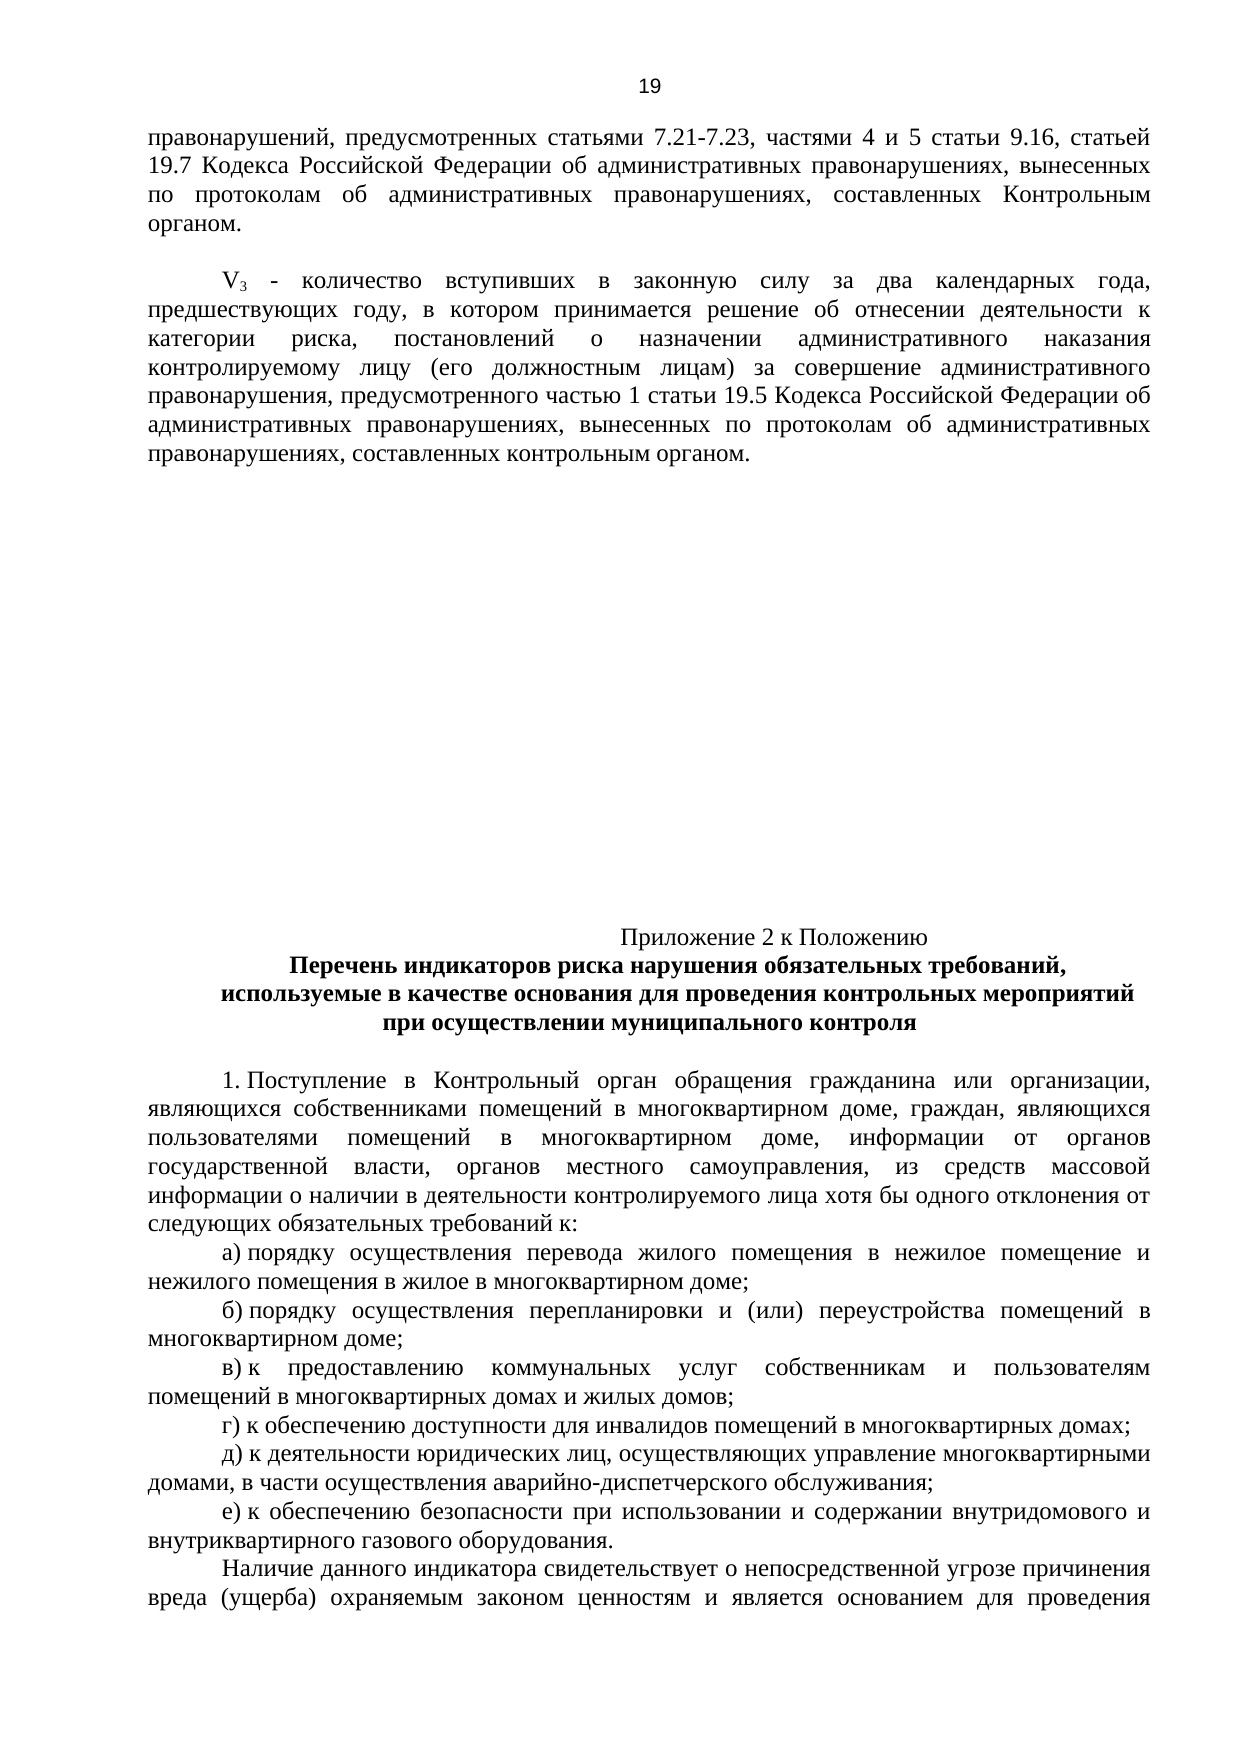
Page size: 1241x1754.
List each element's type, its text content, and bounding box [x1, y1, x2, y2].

text Приложение 2 к Положению [148, 927, 1152, 950]
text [148, 1553, 1152, 1611]
text г) к обеспечению доступности для инвалидов помещений в многоквартирных домах; [148, 1410, 1152, 1438]
text д) к деятельности юридических лиц, осуществляющих управление многоквартирными домами, в части осуществления аварийно-диспетчерского обслуживания; [148, 1438, 1152, 1496]
text 1. Поступление в Контрольный орган обращения гражданина или организации, являющихся собственниками помещений в многоквартирном доме, граждан, являющихся пользователями помещений в многоквартирном доме, информации от органов государственной власти, органов местного самоуправления, из средств массовой информации о наличии в деятельности контролируемого лица хотя бы одного отклонения от следующих обязательных требований к: [148, 1065, 1152, 1237]
text в) к предоставлению коммунальных услуг собственникам и пользователям помещений в многоквартирных домах и жилых домов; [148, 1352, 1152, 1410]
text а) порядку осуществления перевода жилого помещения в нежилое помещение и нежилого помещения в жилое в многоквартирном доме; [148, 1237, 1152, 1295]
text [148, 122, 1152, 237]
text б) порядку осуществления перепланировки и (или) переустройства помещений в многоквартирном доме; [148, 1295, 1152, 1352]
text используемые в качестве основания для проведения контрольных мероприятий при осуществлении муниципального контроля [148, 978, 1152, 1036]
text V3 - количество вступивших в законную силу за два календарных года, предшествующих году, в котором принимается решение об отнесении деятельности к категории риска, постановлений о назначении административного наказания контролируемому лицу (его должностным лицам) за совершение административного правонарушения, предусмотренного частью 1 статьи 19.5 Кодекса Российской Федерации об административных правонарушениях, вынесенных по протоколам об административных правонарушениях, составленных контрольным органом. [148, 266, 1152, 467]
text е) к обеспечению безопасности при использовании и содержании внутридомового и внутриквартирного газового оборудования. [148, 1496, 1152, 1553]
text Перечень индикаторов риска нарушения обязательных требований, [148, 950, 1152, 978]
